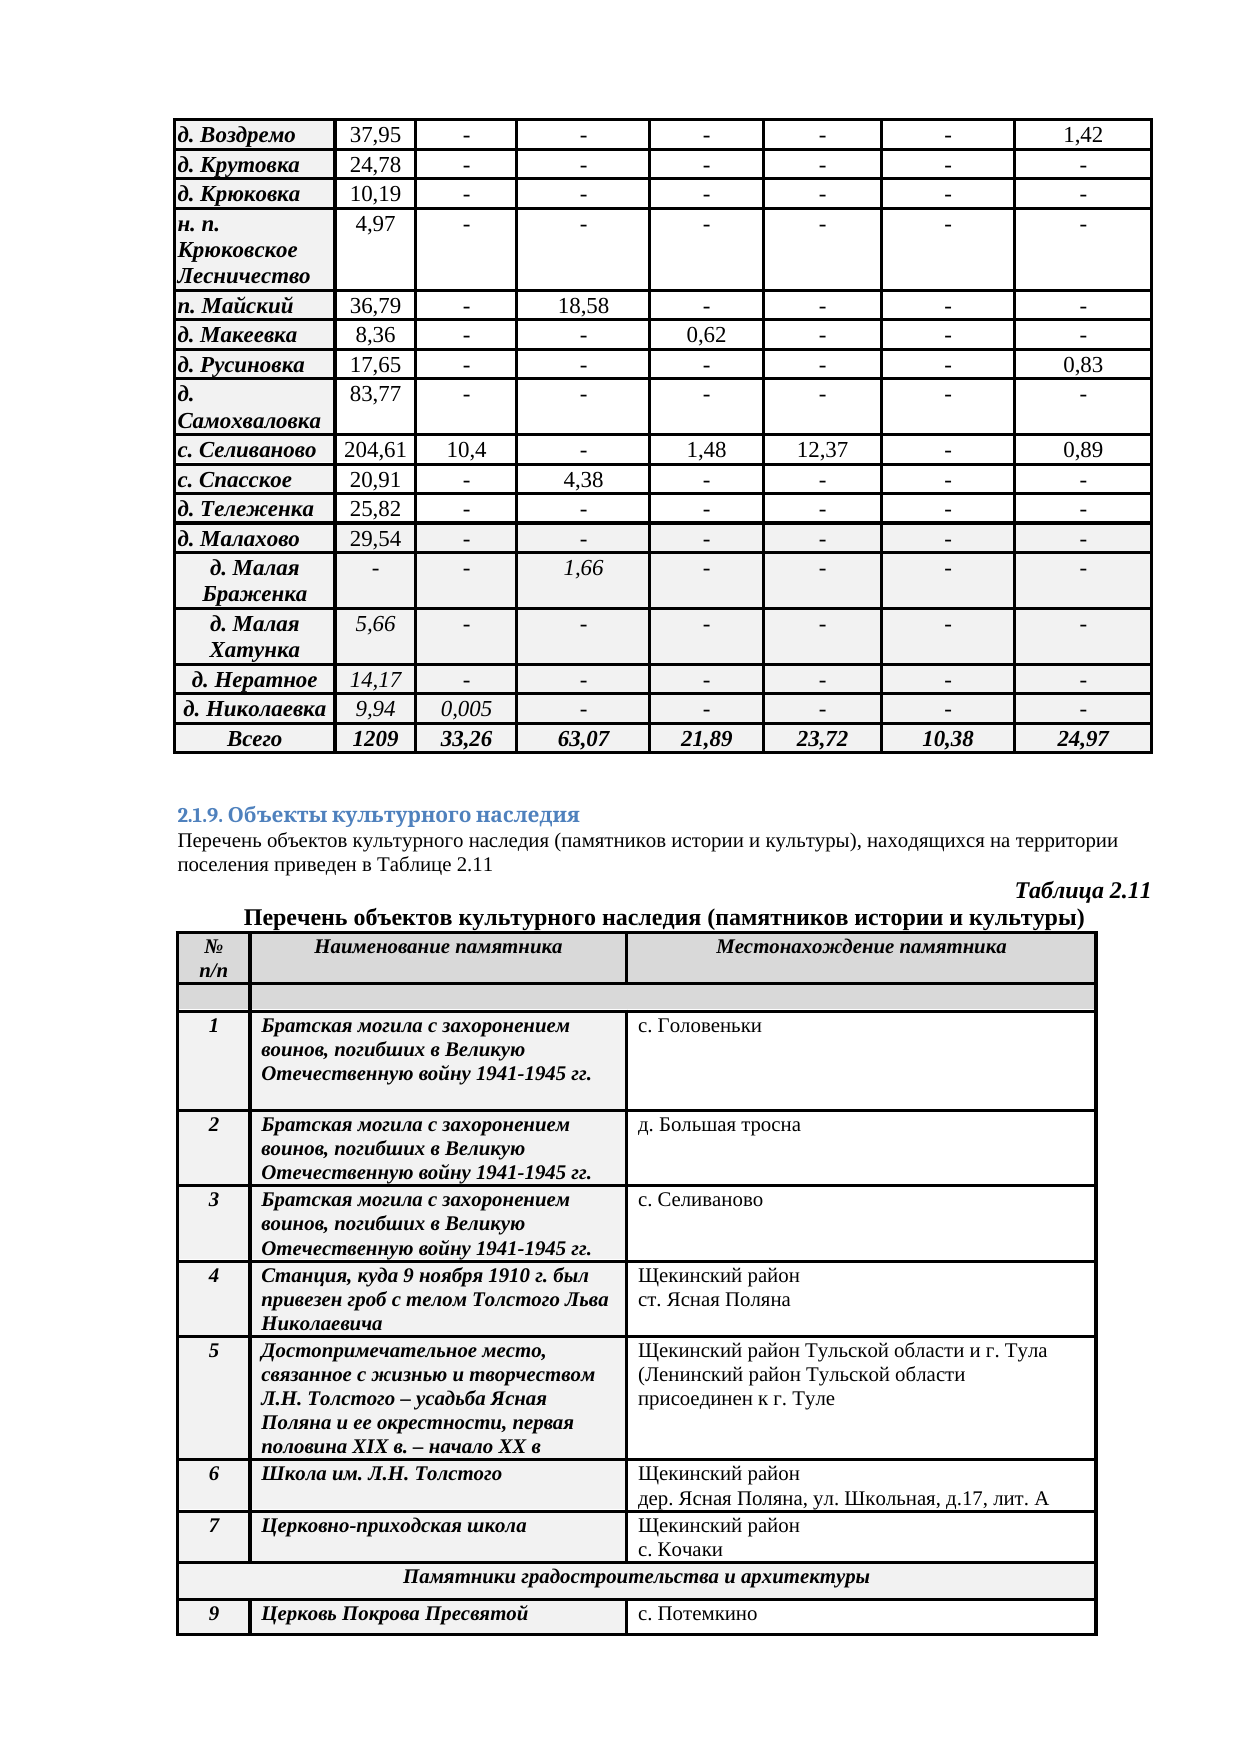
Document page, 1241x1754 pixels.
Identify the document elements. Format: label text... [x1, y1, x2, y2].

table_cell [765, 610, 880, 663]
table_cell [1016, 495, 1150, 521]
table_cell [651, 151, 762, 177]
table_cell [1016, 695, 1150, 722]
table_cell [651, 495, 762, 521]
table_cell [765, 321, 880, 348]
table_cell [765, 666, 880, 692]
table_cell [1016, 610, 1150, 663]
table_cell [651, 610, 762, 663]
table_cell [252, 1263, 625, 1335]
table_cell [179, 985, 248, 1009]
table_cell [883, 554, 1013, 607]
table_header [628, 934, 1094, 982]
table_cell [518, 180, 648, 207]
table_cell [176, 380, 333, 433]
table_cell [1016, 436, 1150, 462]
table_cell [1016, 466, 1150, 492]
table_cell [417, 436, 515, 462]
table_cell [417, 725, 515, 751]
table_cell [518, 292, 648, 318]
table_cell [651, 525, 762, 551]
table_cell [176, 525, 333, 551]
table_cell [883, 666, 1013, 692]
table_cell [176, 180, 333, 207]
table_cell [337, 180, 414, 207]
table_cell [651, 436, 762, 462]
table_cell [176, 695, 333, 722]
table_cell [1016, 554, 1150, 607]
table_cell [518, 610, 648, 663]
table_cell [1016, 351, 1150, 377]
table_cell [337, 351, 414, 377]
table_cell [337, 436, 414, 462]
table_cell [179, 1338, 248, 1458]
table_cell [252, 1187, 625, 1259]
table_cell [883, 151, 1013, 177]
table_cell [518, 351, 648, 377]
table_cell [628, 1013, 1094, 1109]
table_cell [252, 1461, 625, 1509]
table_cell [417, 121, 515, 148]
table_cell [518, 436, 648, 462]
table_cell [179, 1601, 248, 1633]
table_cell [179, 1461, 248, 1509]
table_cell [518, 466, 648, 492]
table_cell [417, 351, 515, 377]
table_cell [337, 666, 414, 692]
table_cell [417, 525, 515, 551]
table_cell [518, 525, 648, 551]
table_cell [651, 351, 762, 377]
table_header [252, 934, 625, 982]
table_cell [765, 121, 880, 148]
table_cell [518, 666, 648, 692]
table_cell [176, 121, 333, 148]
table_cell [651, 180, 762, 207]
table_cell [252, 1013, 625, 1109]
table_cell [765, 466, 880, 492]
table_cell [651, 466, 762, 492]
text Перечень объектов культурного наследия (памятников истории и культуры) [177, 903, 1152, 931]
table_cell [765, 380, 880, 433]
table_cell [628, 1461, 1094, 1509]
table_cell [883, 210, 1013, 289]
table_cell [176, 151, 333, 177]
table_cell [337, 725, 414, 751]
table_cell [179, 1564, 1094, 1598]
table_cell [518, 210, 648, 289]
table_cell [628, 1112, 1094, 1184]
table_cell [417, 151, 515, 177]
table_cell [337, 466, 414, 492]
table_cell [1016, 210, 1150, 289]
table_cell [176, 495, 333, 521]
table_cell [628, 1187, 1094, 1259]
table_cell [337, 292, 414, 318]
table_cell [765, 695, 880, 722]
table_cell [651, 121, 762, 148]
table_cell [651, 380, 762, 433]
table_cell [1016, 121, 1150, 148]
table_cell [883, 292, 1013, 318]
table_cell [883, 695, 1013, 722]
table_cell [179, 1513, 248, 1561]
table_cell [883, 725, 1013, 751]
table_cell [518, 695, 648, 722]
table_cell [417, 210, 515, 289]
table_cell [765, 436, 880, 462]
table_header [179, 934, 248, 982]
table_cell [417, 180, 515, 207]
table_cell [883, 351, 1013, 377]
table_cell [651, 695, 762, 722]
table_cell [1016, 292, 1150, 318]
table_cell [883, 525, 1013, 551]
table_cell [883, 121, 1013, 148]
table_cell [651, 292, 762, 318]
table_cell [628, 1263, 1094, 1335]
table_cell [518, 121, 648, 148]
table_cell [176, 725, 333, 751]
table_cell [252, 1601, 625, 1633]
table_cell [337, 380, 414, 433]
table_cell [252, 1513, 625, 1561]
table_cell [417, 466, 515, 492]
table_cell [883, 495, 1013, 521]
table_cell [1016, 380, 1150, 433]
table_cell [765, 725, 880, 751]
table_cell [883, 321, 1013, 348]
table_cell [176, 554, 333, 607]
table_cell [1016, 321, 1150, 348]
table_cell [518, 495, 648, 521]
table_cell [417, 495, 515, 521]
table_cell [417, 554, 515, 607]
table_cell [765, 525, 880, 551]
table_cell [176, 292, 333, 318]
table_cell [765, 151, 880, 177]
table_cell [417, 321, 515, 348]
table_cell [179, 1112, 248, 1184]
text Перечень объектов культурного наследия (памятников истории и культуры), находящихся на территории поселения приведен в Таблице 2.11 [177, 828, 1152, 876]
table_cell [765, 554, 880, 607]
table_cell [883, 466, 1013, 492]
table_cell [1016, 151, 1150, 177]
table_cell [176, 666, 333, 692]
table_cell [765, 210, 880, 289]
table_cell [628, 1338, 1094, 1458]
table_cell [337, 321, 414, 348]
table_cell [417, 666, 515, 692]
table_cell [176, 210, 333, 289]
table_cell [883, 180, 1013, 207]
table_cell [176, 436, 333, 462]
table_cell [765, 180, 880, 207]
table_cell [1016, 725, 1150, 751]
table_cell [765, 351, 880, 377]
text Таблица 2.11 [177, 876, 1152, 903]
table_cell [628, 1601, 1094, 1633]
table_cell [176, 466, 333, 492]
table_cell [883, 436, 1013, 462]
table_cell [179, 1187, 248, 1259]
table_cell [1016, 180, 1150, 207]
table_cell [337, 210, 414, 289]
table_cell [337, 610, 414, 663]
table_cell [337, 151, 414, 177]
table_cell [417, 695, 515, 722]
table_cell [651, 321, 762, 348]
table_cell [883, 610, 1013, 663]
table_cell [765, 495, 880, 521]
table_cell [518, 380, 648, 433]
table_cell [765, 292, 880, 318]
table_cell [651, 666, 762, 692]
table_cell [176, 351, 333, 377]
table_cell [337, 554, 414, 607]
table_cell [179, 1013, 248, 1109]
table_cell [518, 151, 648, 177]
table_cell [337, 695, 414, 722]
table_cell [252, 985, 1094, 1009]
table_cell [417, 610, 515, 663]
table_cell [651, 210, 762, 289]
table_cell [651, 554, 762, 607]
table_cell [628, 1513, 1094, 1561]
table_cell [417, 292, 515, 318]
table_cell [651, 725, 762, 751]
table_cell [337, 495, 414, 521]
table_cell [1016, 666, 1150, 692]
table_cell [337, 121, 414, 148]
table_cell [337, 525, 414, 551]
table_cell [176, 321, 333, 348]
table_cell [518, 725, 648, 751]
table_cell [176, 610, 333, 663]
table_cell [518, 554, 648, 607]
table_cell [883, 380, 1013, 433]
subtitle 2.1.9. Объекты культурного наследия [177, 804, 1152, 828]
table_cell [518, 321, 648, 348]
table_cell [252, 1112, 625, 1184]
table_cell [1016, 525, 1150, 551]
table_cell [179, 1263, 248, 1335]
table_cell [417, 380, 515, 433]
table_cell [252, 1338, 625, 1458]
